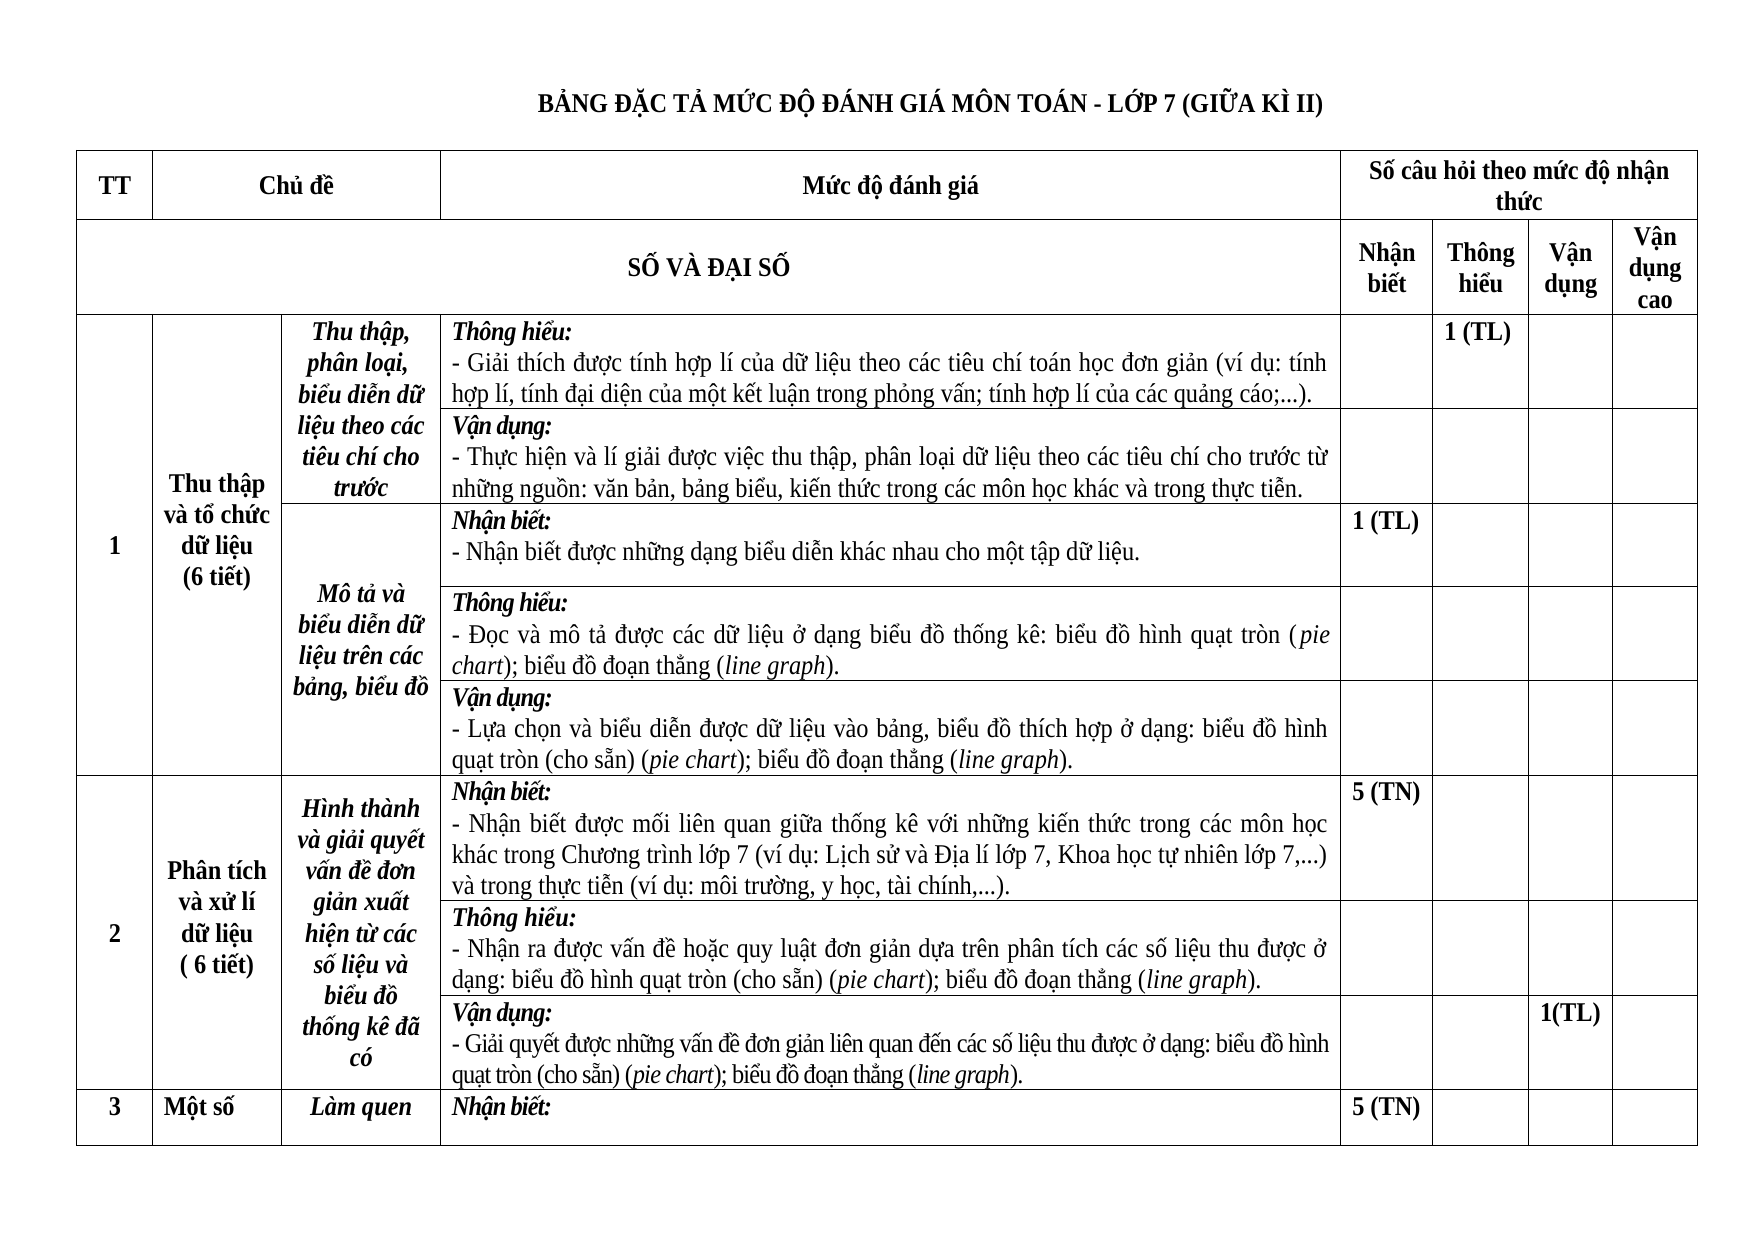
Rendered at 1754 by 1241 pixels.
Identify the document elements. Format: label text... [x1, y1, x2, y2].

table_cell [1433, 681, 1528, 774]
table_header Số câu hỏi theo mức độ nhận thức [1341, 151, 1697, 219]
table_cell [1613, 776, 1697, 900]
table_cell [153, 1090, 281, 1145]
table_cell Vận dụng: - Giải quyết được những vấn đề đơn giản liên quan đến các số liệu thu được ở dạng: biểu đồ hình quạt tròn (cho sẵn) (pie chart); biểu đồ đoạn thẳng (line graph). [441, 996, 1340, 1089]
table_cell [1613, 901, 1697, 994]
table_cell Hình thành và giải quyết vấn đề đơn giản xuất hiện từ các số liệu và biểu đồ thống kê đã có [282, 776, 440, 1089]
table_cell [1613, 315, 1697, 408]
table_header TT [77, 151, 152, 219]
table_header Chủ đề [153, 151, 440, 219]
table_cell [1433, 504, 1528, 586]
table_cell 3 [77, 1090, 152, 1145]
table_cell [1433, 587, 1528, 680]
table_cell [1341, 901, 1432, 994]
table_cell 1 (TL) [1433, 315, 1528, 408]
table_cell Vận dụng [1529, 220, 1612, 314]
table_cell [1529, 315, 1612, 408]
table_cell Thông hiểu: - Nhận ra được vấn đề hoặc quy luật đơn giản dựa trên phân tích các số liệu thu được ở dạng: biểu đồ hình quạt tròn (cho sẵn) (pie chart); biểu đồ đoạn thẳng (line graph). [441, 901, 1340, 994]
table_cell Nhận biết: - Nhận biết được mối liên quan giữa thống kê với những kiến thức trong các môn học khác trong Chương trình lớp 7 (ví dụ: Lịch sử và Địa lí lớp 7, Khoa học tự nhiên lớp 7,...) và trong thực tiễn (ví dụ: môi trường, y học, tài chính,...). [441, 776, 1340, 900]
table_cell [1613, 996, 1697, 1089]
table_cell Thông hiểu: - Đọc và mô tả được các dữ liệu ở dạng biểu đồ thống kê: biểu đồ hình quạt tròn (pie chart); biểu đồ đoạn thẳng (line graph). [441, 587, 1340, 680]
table_cell [1341, 681, 1432, 774]
table_cell [1613, 587, 1697, 680]
table_cell Nhận biết: - Nhận biết được những dạng biểu diễn khác nhau cho một tập dữ liệu. [441, 504, 1340, 586]
table_cell [1341, 315, 1432, 408]
table_cell [1613, 504, 1697, 586]
table_cell [1529, 901, 1612, 994]
text BẢNG ĐẶC TẢ MỨC ĐỘ ĐÁNH GIÁ MÔN TOÁN - LỚP 7 (GIỮA KÌ II) [103, 87, 1683, 118]
table_cell [1433, 901, 1528, 994]
table_cell Thông hiểu [1433, 220, 1528, 314]
table_cell [1529, 409, 1612, 503]
table_cell Thu thập, phân loại, biểu diễn dữ liệu theo các tiêu chí cho trước [282, 315, 440, 503]
table_cell SỐ VÀ ĐẠI SỐ [77, 220, 1340, 314]
table_cell [1529, 504, 1612, 586]
table_cell [1433, 996, 1528, 1089]
table_cell 1(TL) [1529, 996, 1612, 1089]
table_cell Mô tả và biểu diễn dữ liệu trên các bảng, biểu đồ [282, 504, 440, 774]
table_cell Vận dụng: - Lựa chọn và biểu diễn được dữ liệu vào bảng, biểu đồ thích hợp ở dạng: biểu đồ hình quạt tròn (cho sẵn) (pie chart); biểu đồ đoạn thẳng (line graph). [441, 681, 1340, 774]
table_cell Thông hiểu: - Giải thích được tính hợp lí của dữ liệu theo các tiêu chí toán học đơn giản (ví dụ: tính hợp lí, tính đại diện của một kết luận trong phỏng vấn; tính hợp lí của các quảng cáo;...). [441, 315, 1340, 408]
table_cell Vận dụng: - Thực hiện và lí giải được việc thu thập, phân loại dữ liệu theo các tiêu chí cho trước từ những nguồn: văn bản, bảng biểu, kiến thức trong các môn học khác và trong thực tiễn. [441, 409, 1340, 503]
table_cell [1613, 681, 1697, 774]
table_cell [1529, 681, 1612, 774]
table_cell 1 (TL) [1341, 504, 1432, 586]
table_cell [1341, 996, 1432, 1089]
table_cell [1613, 1090, 1697, 1145]
table_cell [1341, 587, 1432, 680]
table_cell [1433, 776, 1528, 900]
table_cell Thu thập và tổ chức dữ liệu (6 tiết) [153, 315, 281, 774]
table_cell [1433, 1090, 1528, 1145]
table_header Mức độ đánh giá [441, 151, 1340, 219]
table_cell [1341, 409, 1432, 503]
table_cell 5 (TN) [1341, 776, 1432, 900]
table_cell Phân tích và xử lí dữ liệu ( 6 tiết) [153, 776, 281, 1089]
table_cell [1613, 409, 1697, 503]
table_cell [1433, 409, 1528, 503]
table_cell [1529, 776, 1612, 900]
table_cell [282, 1090, 440, 1145]
table_cell 1 [77, 315, 152, 774]
table_cell Nhận biết [1341, 220, 1432, 314]
table_cell 2 [77, 776, 152, 1089]
table_cell [1529, 1090, 1612, 1145]
table_cell Vận dụng cao [1613, 220, 1697, 314]
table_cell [441, 1090, 1340, 1145]
table_cell [1529, 587, 1612, 680]
table_cell 5 (TN) [1341, 1090, 1432, 1145]
